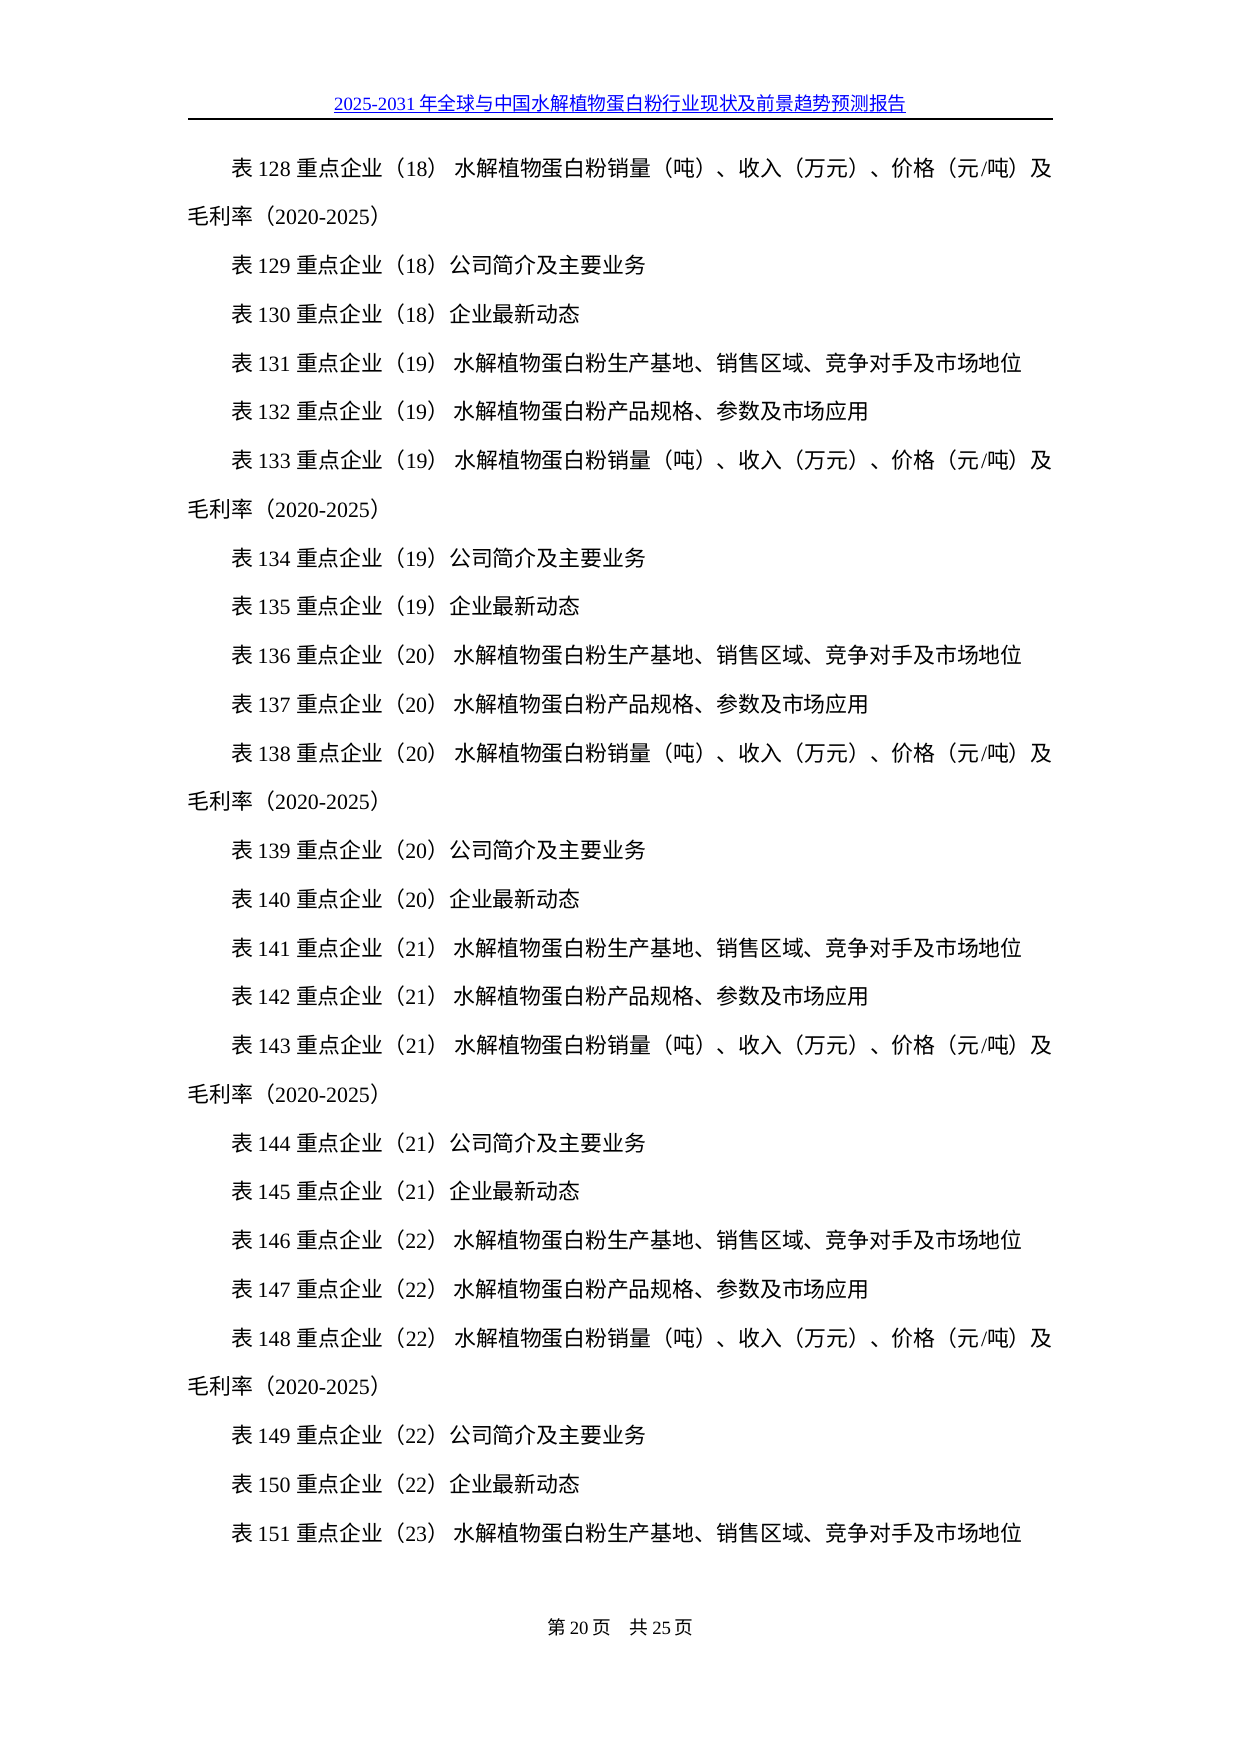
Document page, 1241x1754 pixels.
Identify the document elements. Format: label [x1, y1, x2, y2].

text [187, 150, 1053, 1548]
